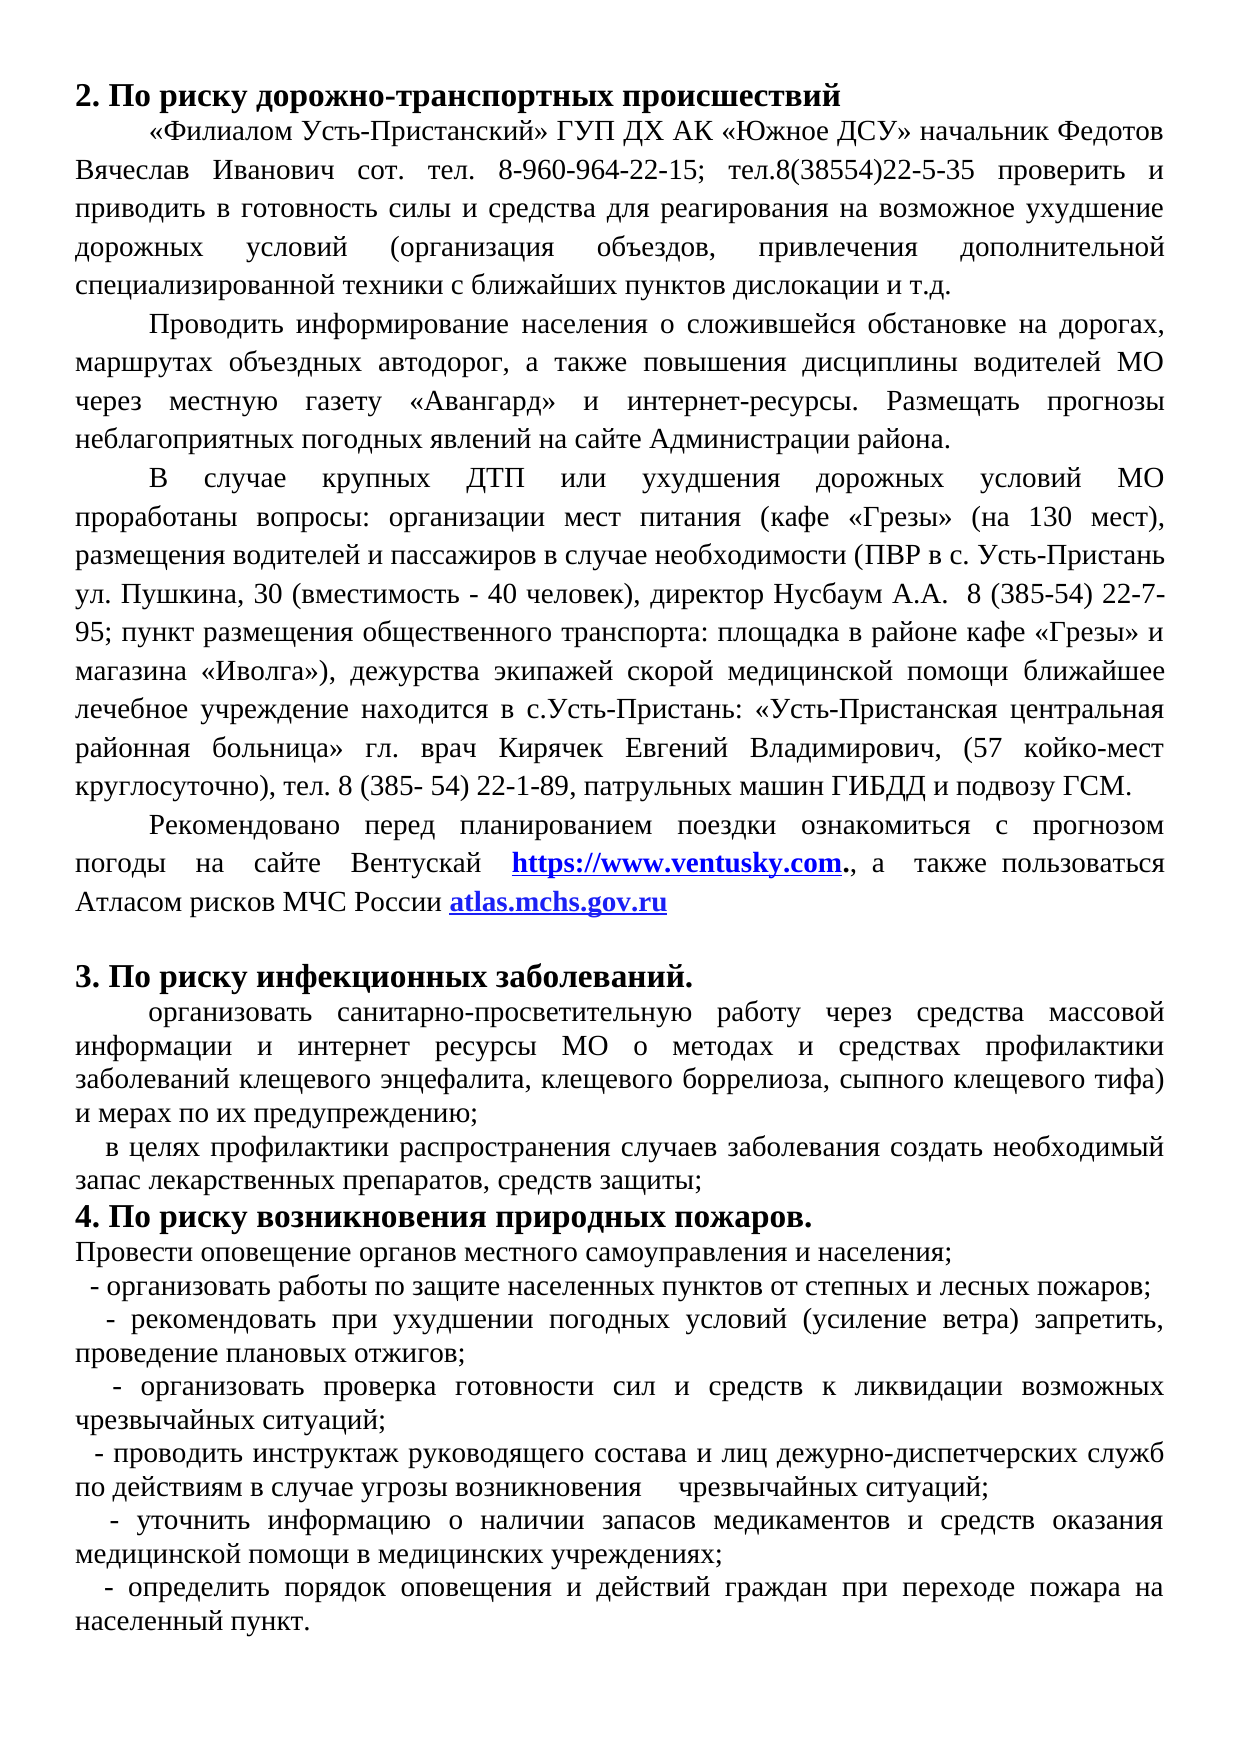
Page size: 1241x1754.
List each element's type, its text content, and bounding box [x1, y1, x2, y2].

text - организовать работы по защите населенных пунктов от степных и лесных пожаров; [75, 1268, 1165, 1301]
text - уточнить информацию о наличии запасов медикаментов и средств оказания медицинской помощи в медицинских учреждениях; [75, 1502, 1165, 1569]
text 3. По риску инфекционных заболеваний. [75, 956, 1166, 994]
list Рекомендовано перед планированием поездки ознакомиться с прогнозом погоды на сайте Вентускай https://www.ventusky.com., а также пользоваться Атласом рисков МЧС России atlas.mchs.gov.ru [75, 807, 1165, 918]
text - проводить инструктаж руководящего состава и лиц дежурно-диспетчерских служб по действиям в случае угрозы возникновения чрезвычайных ситуаций; [75, 1435, 1165, 1502]
list В случае крупных ДТП или ухудшения дорожных условий МО проработаны вопросы: организации мест питания (кафе «Грезы» (на 130 мест), размещения водителей и пассажиров в случае необходимости (ПВР в с. Усть-Пристань ул. Пушкина, 30 (вместимость - 40 человек), директор Нусбаум А.А. 8 (385-54) 22-7-95; пункт размещения общественного транспорта: площадка в районе кафе «Грезы» и магазина «Иволга»), дежурства экипажей скорой медицинской помощи ближайшее лечебное учреждение находится в с.Усть-Пристань: «Усть-Пристанская центральная районная больница» гл. врач Кирячек Евгений Владимирович, (57 койко-мест круглосуточно), тел. 8 (385- 54) 22-1-89, патрульных машин ГИБДД и подвозу ГСМ. [75, 460, 1165, 802]
list Проводить информирование населения о сложившейся обстановке на дорогах, маршрутах объездных автодорог, а также повышения дисциплины водителей МО через местную газету «Авангард» и интернет-ресурсы. Размещать прогнозы неблагоприятных погодных явлений на сайте Администрации района. [75, 306, 1165, 455]
text Провести оповещение органов местного самоуправления и населения; [75, 1234, 1165, 1268]
text - организовать проверка готовности сил и средств к ликвидации возможных чрезвычайных ситуаций; [75, 1368, 1165, 1435]
text в целях профилактики распространения случаев заболевания создать необходимый запас лекарственных препаратов, средств защиты; [75, 1129, 1166, 1196]
text - определить порядок оповещения и действий граждан при переходе пожара на населенный пункт. [75, 1569, 1165, 1637]
text 2. По риску дорожно-транспортных происшествий [75, 75, 1165, 113]
text 4. По риску возникновения природных пожаров. [75, 1196, 1165, 1234]
list «Филиалом Усть-Пристанский» ГУП ДХ АК «Южное ДСУ» начальник Федотов Вячеслав Иванович сот. тел. 8-960-964-22-15; тел.8(38554)22-5-35 проверить и приводить в готовность силы и средства для реагирования на возможное ухудшение дорожных условий (организация объездов, привлечения дополнительной специализированной техники с ближайших пунктов дислокации и т.д. [75, 113, 1165, 301]
text - рекомендовать при ухудшении погодных условий (усиление ветра) запретить, проведение плановых отжигов; [75, 1301, 1165, 1368]
text организовать санитарно-просветительную работу через средства массовой информации и интернет ресурсы МО о методах и средствах профилактики заболеваний клещевого энцефалита, клещевого боррелиоза, сыпного клещевого тифа) и мерах по их предупреждению; [75, 994, 1166, 1129]
